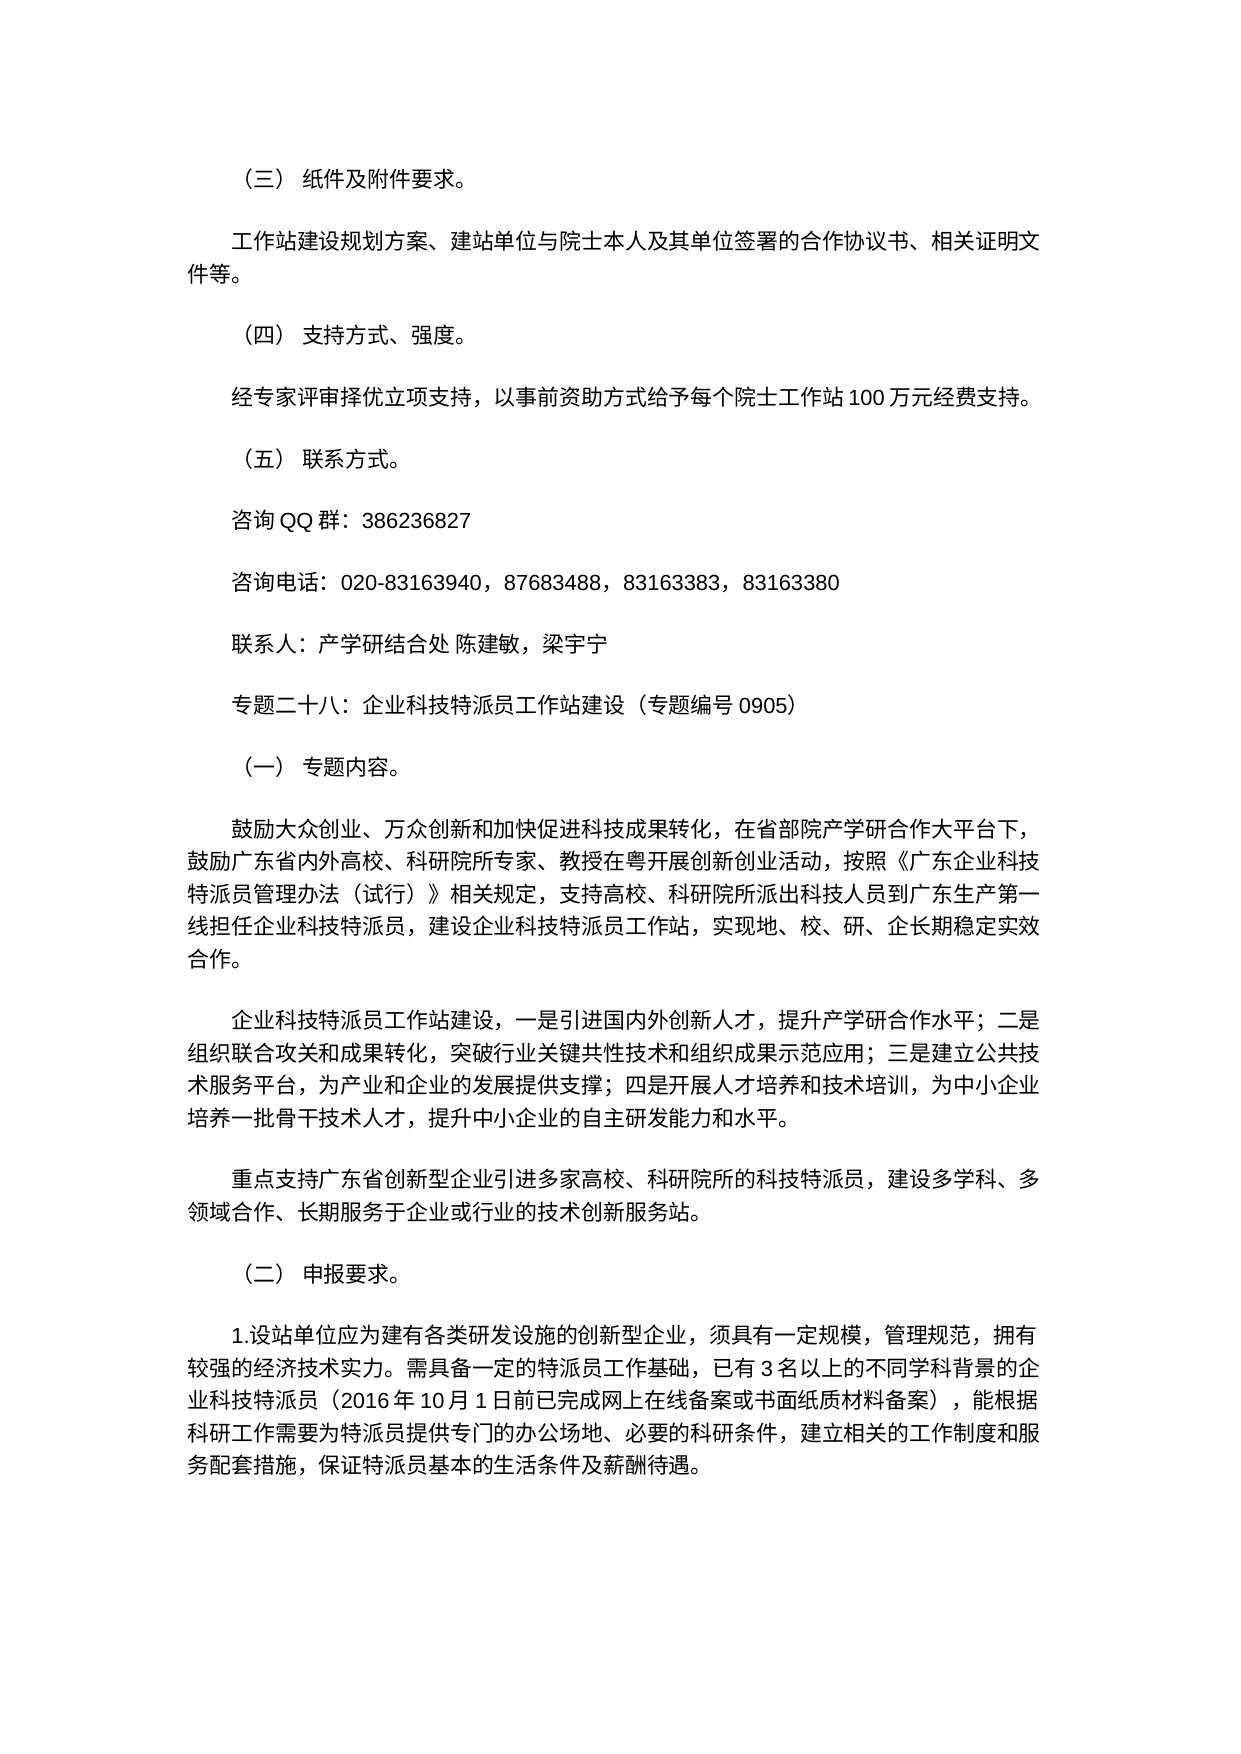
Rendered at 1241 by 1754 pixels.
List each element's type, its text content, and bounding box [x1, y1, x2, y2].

text 鼓励大众创业、万众创新和加快促进科技成果转化，在省部院产学研合作大平台下，鼓励广东省内外高校、科研院所专家、教授在粤开展创新创业活动，按照《广东企业科技特派员管理办法（试行）》相关规定，支持高校、科研院所派出科技人员到广东生产第一线担任企业科技特派员，建设企业科技特派员工作站，实现地、校、研、企长期稳定实效合作。 [187, 811, 1053, 974]
text （二） 申报要求。 [187, 1256, 1053, 1289]
text 工作站建设规划方案、建站单位与院士本人及其单位签署的合作协议书、相关证明文件等。 [187, 224, 1053, 289]
text （五） 联系方式。 [187, 441, 1053, 474]
text （一） 专题内容。 [187, 749, 1053, 782]
text （三） 纸件及附件要求。 [187, 162, 1053, 194]
text 专题二十八：企业科技特派员工作站建设（专题编号0905） [187, 688, 1053, 720]
text （四） 支持方式、强度。 [187, 318, 1053, 350]
text 咨询QQ群：386236827 [187, 503, 1053, 535]
text 咨询电话：020-83163940，87683488，83163383，83163380 [187, 564, 1053, 597]
text 联系人：产学研结合处 陈建敏，梁宇宁 [187, 626, 1053, 659]
text 企业科技特派员工作站建设，一是引进国内外创新人才，提升产学研合作水平；二是组织联合攻关和成果转化，突破行业关键共性技术和组织成果示范应用；三是建立公共技术服务平台，为产业和企业的发展提供支撑；四是开展人才培养和技术培训，为中小企业培养一批骨干技术人才，提升中小企业的自主研发能力和水平。 [187, 1003, 1053, 1133]
text 经专家评审择优立项支持，以事前资助方式给予每个院士工作站100万元经费支持。 [187, 379, 1053, 412]
text 1.设站单位应为建有各类研发设施的创新型企业，须具有一定规模，管理规范，拥有较强的经济技术实力。需具备一定的特派员工作基础，已有3名以上的不同学科背景的企业科技特派员（2016年10月1日前已完成网上在线备案或书面纸质材料备案），能根据科研工作需要为特派员提供专门的办公场地、必要的科研条件，建立相关的工作制度和服务配套措施，保证特派员基本的生活条件及薪酬待遇。 [187, 1318, 1053, 1480]
text 重点支持广东省创新型企业引进多家高校、科研院所的科技特派员，建设多学科、多领域合作、长期服务于企业或行业的技术创新服务站。 [187, 1162, 1053, 1227]
